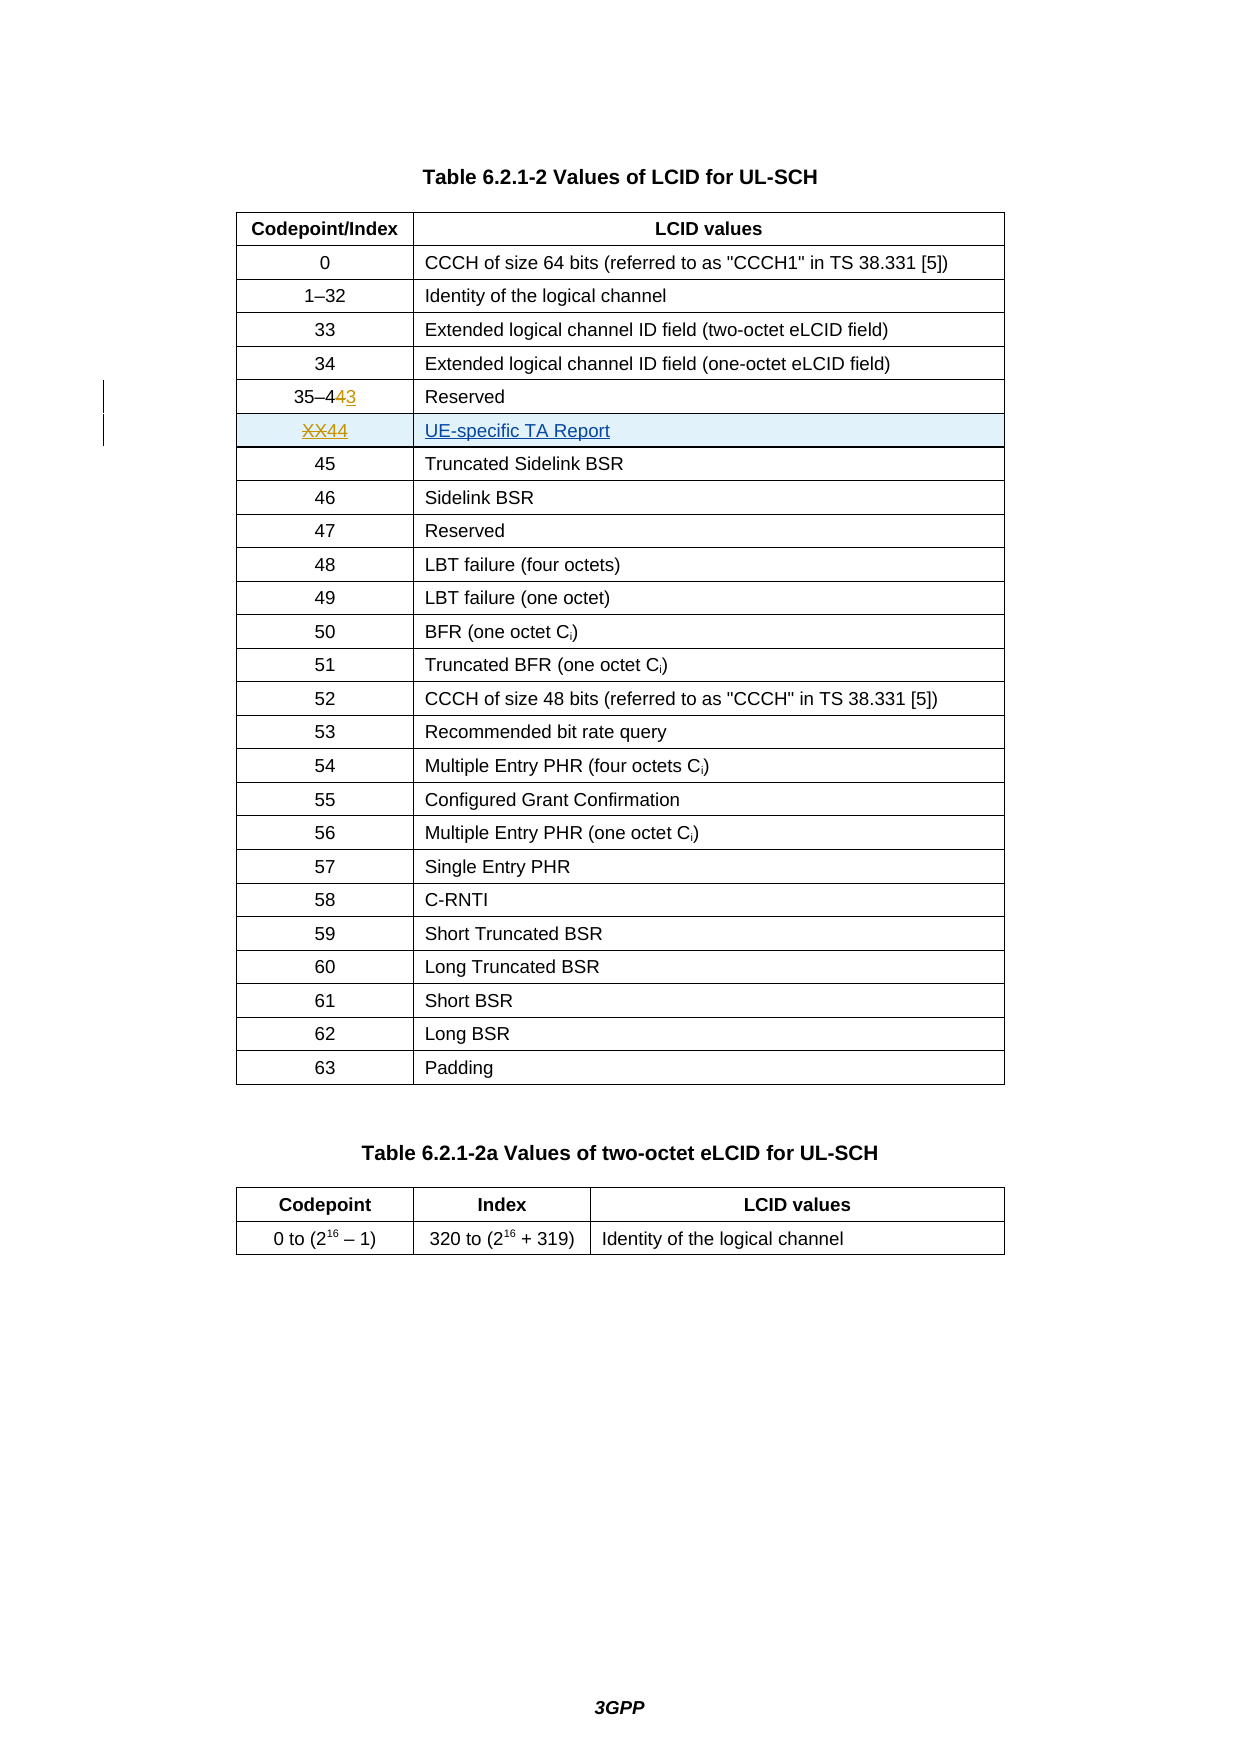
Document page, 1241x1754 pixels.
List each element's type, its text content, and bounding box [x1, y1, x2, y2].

table_cell Single Entry PHR [414, 850, 1004, 882]
table_cell LBT failure (one octet) [414, 582, 1004, 614]
table_cell Truncated Sidelink BSR [414, 448, 1004, 480]
table_cell 35–4 [237, 380, 413, 413]
text Table 6.2.1-2a Values of two-octet eLCID for UL-SCH [118, 1136, 1122, 1168]
table_cell 51 [237, 649, 413, 681]
table_cell Recommended bit rate query [414, 716, 1004, 748]
table_cell 63 [237, 1051, 413, 1084]
table_cell 45 [237, 448, 413, 480]
table_cell Truncated BFR (one octet Ci) [414, 649, 1004, 681]
table_header Codepoint [237, 1188, 413, 1221]
table_cell Reserved [414, 380, 1004, 413]
table_cell 0 to (216 – 1) [237, 1222, 413, 1254]
table_cell Identity of the logical channel [591, 1222, 1004, 1254]
table_cell 46 [237, 481, 413, 513]
table_header Codepoint/Index [237, 213, 413, 245]
table_cell Sidelink BSR [414, 481, 1004, 513]
table_cell 50 [237, 615, 413, 648]
table_cell Extended logical channel ID field (one-octet eLCID field) [414, 347, 1004, 379]
table_cell 320 to (216 + 319) [414, 1222, 590, 1254]
table_cell Short Truncated BSR [414, 917, 1004, 949]
table_cell Multiple Entry PHR (one octet Ci) [414, 816, 1004, 849]
table_header LCID values [591, 1188, 1004, 1221]
table_cell Short BSR [414, 984, 1004, 1017]
table_cell 56 [237, 816, 413, 849]
table_cell 1–32 [237, 280, 413, 312]
table_cell 58 [237, 884, 413, 916]
table_cell CCCH of size 64 bits (referred to as "CCCH1" in TS 38.331 [5]) [414, 246, 1004, 279]
table_cell 60 [237, 951, 413, 983]
table_cell Identity of the logical channel [414, 280, 1004, 312]
table_cell 61 [237, 984, 413, 1017]
table_cell Padding [414, 1051, 1004, 1084]
table_cell 49 [237, 582, 413, 614]
table_cell CCCH of size 48 bits (referred to as "CCCH" in TS 38.331 [5]) [414, 682, 1004, 715]
table_cell 0 [237, 246, 413, 279]
table_cell 62 [237, 1018, 413, 1050]
table_cell 47 [237, 515, 413, 547]
table_cell 52 [237, 682, 413, 715]
table_header LCID values [414, 213, 1004, 245]
table_cell LBT failure (four octets) [414, 548, 1004, 581]
table_cell Reserved [414, 515, 1004, 547]
table_cell Long BSR [414, 1018, 1004, 1050]
table_cell Extended logical channel ID field (two-octet eLCID field) [414, 313, 1004, 346]
table_cell 57 [237, 850, 413, 882]
table_cell Long Truncated BSR [414, 951, 1004, 983]
text Table 6.2.1-2 Values of LCID for UL-SCH [118, 160, 1122, 193]
table_cell 48 [237, 548, 413, 581]
table_header Index [414, 1188, 590, 1221]
table_cell 54 [237, 749, 413, 782]
table_cell 53 [237, 716, 413, 748]
table_cell 33 [237, 313, 413, 346]
table_cell Configured Grant Confirmation [414, 783, 1004, 815]
table_cell Multiple Entry PHR (four octets Ci) [414, 749, 1004, 782]
table_cell 59 [237, 917, 413, 949]
table_cell BFR (one octet Ci) [414, 615, 1004, 648]
table_cell 34 [237, 347, 413, 379]
table_cell C-RNTI [414, 884, 1004, 916]
table_cell 55 [237, 783, 413, 815]
